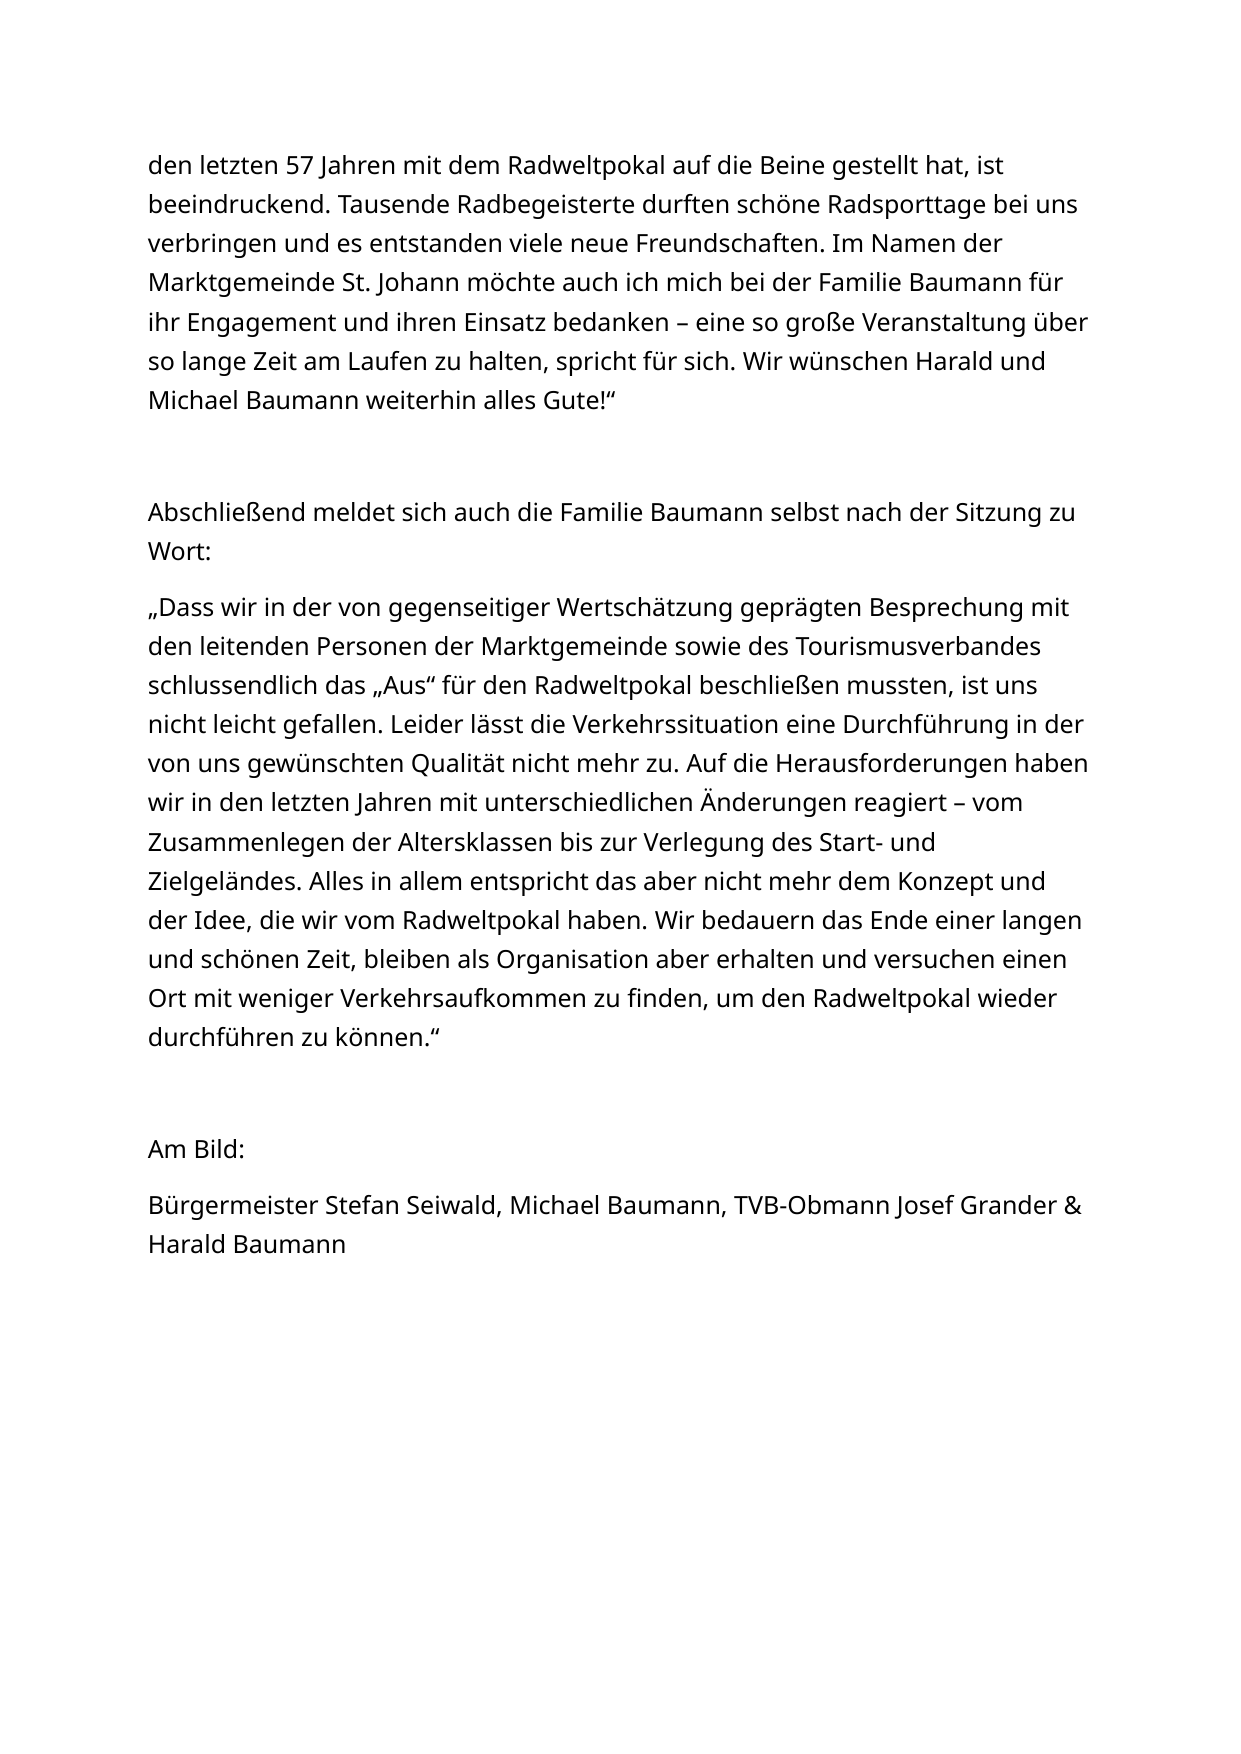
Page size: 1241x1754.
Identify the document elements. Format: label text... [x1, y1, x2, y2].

text Bürgermeister Stefan Seiwald, Michael Baumann, TVB-Obmann Josef Grander & Harald Baumann [148, 1188, 1093, 1261]
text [148, 148, 1093, 417]
text Am Bild: [148, 1132, 1093, 1166]
text Abschließend meldet sich auch die Familie Baumann selbst nach der Sitzung zu Wort: [148, 494, 1093, 567]
text „Dass wir in der von gegenseitiger Wertschätzung geprägten Besprechung mit den leitenden Personen der Marktgemeinde sowie des Tourismusverbandes schlussendlich das „Aus“ für den Radweltpokal beschließen mussten, ist uns nicht leicht gefallen. Leider lässt die Verkehrssituation eine Durchführung in der von uns gewünschten Qualität nicht mehr zu. Auf die Herausforderungen haben wir in den letzten Jahren mit unterschiedlichen Änderungen reagiert – vom Zusammenlegen der Altersklassen bis zur Verlegung des Start- und Zielgeländes. Alles in allem entspricht das aber nicht mehr dem Konzept und der Idee, die wir vom Radweltpokal haben. Wir bedauern das Ende einer langen und schönen Zeit, bleiben als Organisation aber erhalten und versuchen einen Ort mit weniger Verkehrsaufkommen zu finden, um den Radweltpokal wieder durchführen zu können.“ [148, 589, 1093, 1054]
